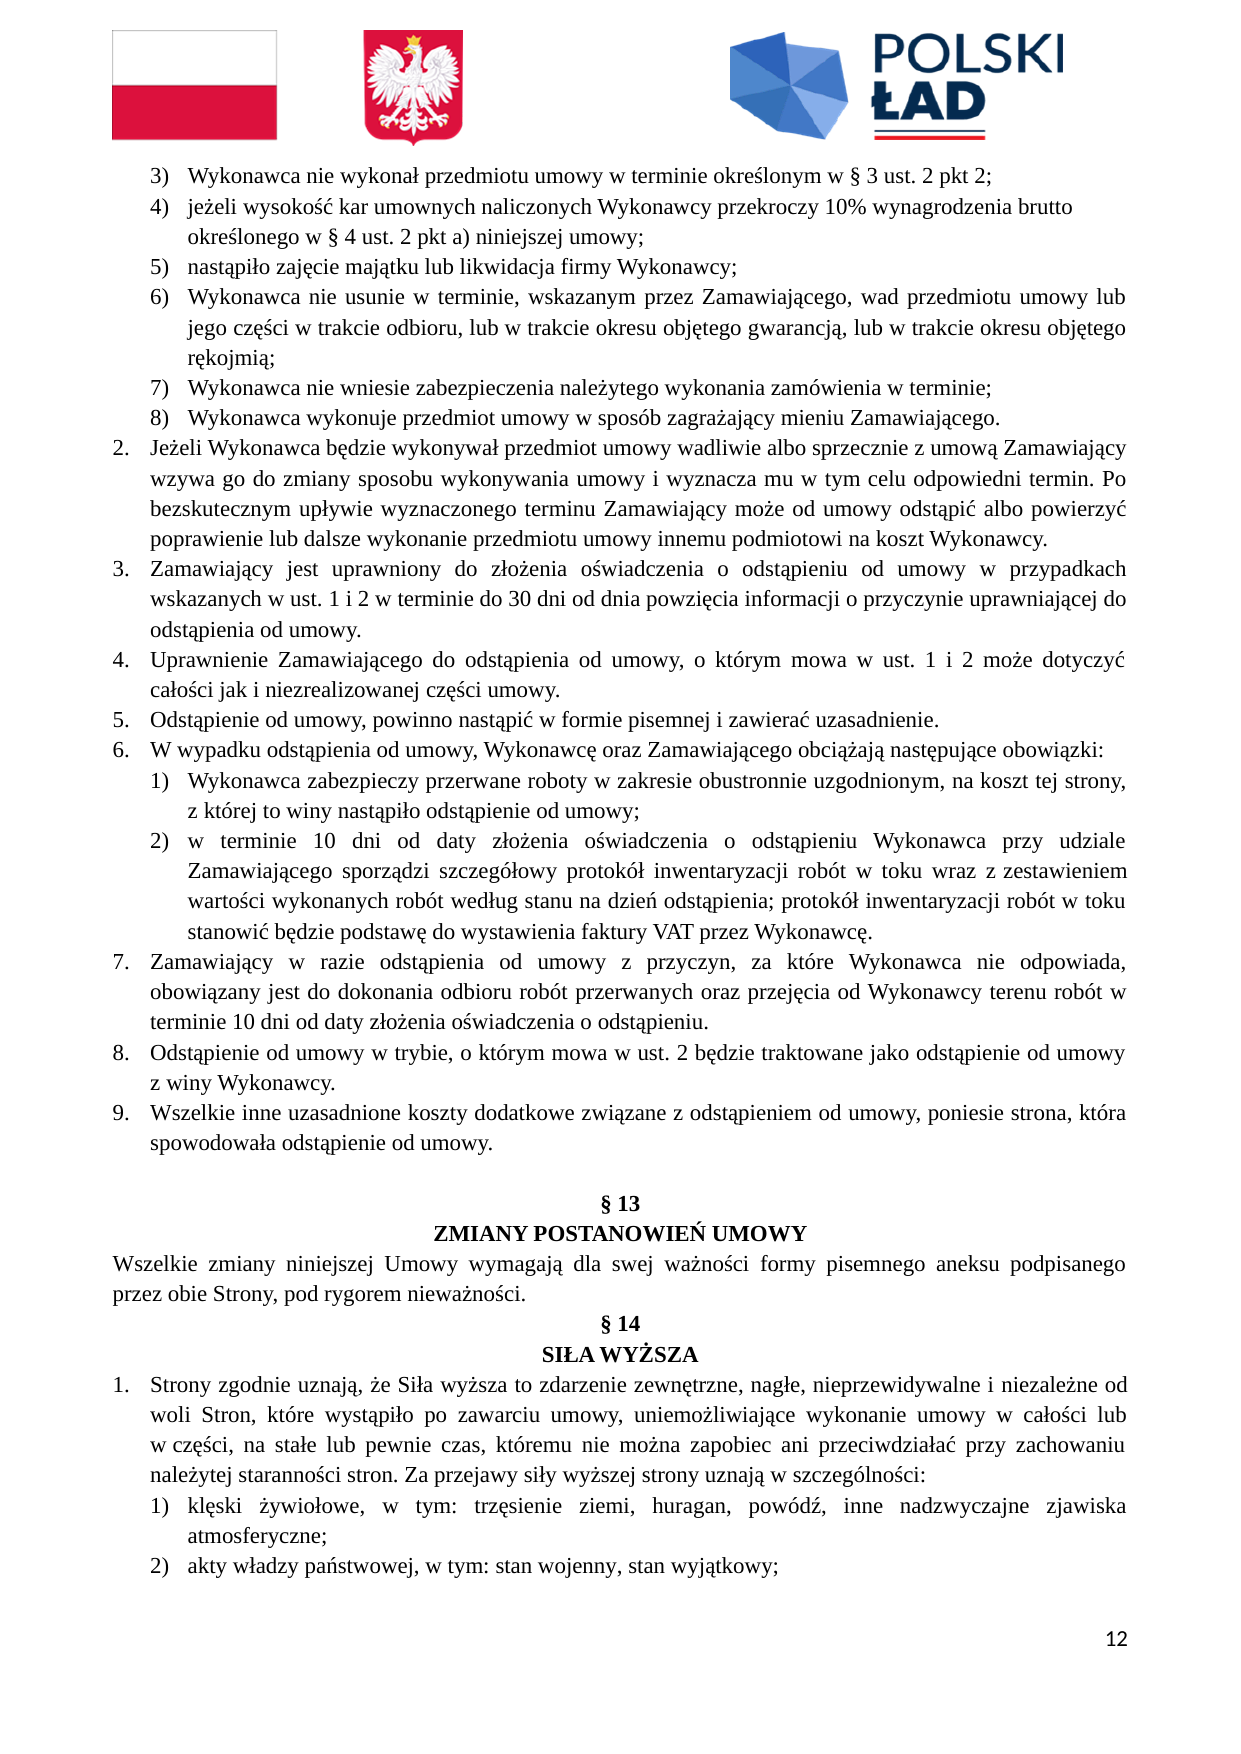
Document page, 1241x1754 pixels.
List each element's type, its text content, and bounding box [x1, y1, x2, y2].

list Wszelkie inne uzasadnione koszty dodatkowe związane z odstąpieniem od umowy, poniesie strona, która spowodowała odstąpienie od umowy. [112, 1099, 1128, 1156]
list Wykonawca nie wykonał przedmiotu umowy w terminie określonym w § 3 ust. 2 pkt 2; [150, 162, 1128, 189]
list w terminie 10 dni od daty złożenia oświadczenia o odstąpieniu Wykonawca przy udziale Zamawiającego sporządzi szczegółowy protokół inwentaryzacji robót w toku wraz z zestawieniem wartości wykonanych robót według stanu na dzień odstąpienia; protokół inwentaryzacji robót w toku stanowić będzie podstawę do wystawienia faktury VAT przez Wykonawcę. [150, 827, 1128, 944]
list nastąpiło zajęcie majątku lub likwidacja firmy Wykonawcy; [150, 253, 1128, 279]
list W wypadku odstąpienia od umowy, Wykonawcę oraz Zamawiającego obciążają następujące obowiązki: [112, 736, 1128, 763]
list Wykonawca nie usunie w terminie, wskazanym przez Zamawiającego, wad przedmiotu umowy lub jego części w trakcie odbioru, lub w trakcie okresu objętego gwarancją, lub w trakcie okresu objętego rękojmią; [150, 283, 1128, 370]
text § 14 [112, 1310, 1128, 1337]
list Wykonawca wykonuje przedmiot umowy w sposób zagrażający mieniu Zamawiającego. [150, 404, 1128, 431]
list Zamawiający jest uprawniony do złożenia oświadczenia o odstąpieniu od umowy w przypadkach wskazanych w ust. 1 i 2 w terminie do 30 dni od dnia powzięcia informacji o przyczynie uprawniającej do odstąpienia od umowy. [112, 555, 1128, 642]
list Odstąpienie od umowy, powinno nastąpić w formie pisemnej i zawierać uzasadnienie. [112, 706, 1128, 733]
list Strony zgodnie uznają, że Siła wyższa to zdarzenie zewnętrzne, nagłe, nieprzewidywalne i niezależne od woli Stron, które wystąpiło po zawarciu umowy, uniemożliwiające wykonanie umowy w całości lub w części, na stałe lub pewnie czas, któremu nie można zapobiec ani przeciwdziałać przy zachowaniu należytej staranności stron. Za przejawy siły wyższej strony uznają w szczególności: [112, 1371, 1128, 1488]
list Zamawiający w razie odstąpienia od umowy z przyczyn, za które Wykonawca nie odpowiada, obowiązany jest do dokonania odbioru robót przerwanych oraz przejęcia od Wykonawcy terenu robót w terminie 10 dni od daty złożenia oświadczenia o odstąpieniu. [112, 948, 1128, 1035]
picture [112, 30, 463, 146]
text § 13 [112, 1189, 1128, 1216]
list klęski żywiołowe, w tym: trzęsienie ziemi, huragan, powódź, inne nadzwyczajne zjawiska atmosferyczne; [150, 1492, 1128, 1548]
list akty władzy państwowej, w tym: stan wojenny, stan wyjątkowy; [150, 1552, 1128, 1578]
text Wszelkie zmiany niniejszej Umowy wymagają dla swej ważności formy pisemnego aneksu podpisanego przez obie Strony, pod rygorem nieważności. [112, 1250, 1128, 1307]
list Uprawnienie Zamawiającego do odstąpienia od umowy, o którym mowa w ust. 1 i 2 może dotyczyć całości jak i niezrealizowanej części umowy. [112, 646, 1128, 702]
list Odstąpienie od umowy w trybie, o którym mowa w ust. 2 będzie traktowane jako odstąpienie od umowy z winy Wykonawcy. [112, 1038, 1128, 1095]
list jeżeli wysokość kar umownych naliczonych Wykonawcy przekroczy 10% wynagrodzenia brutto określonego w § 4 ust. 2 pkt a) niniejszej umowy; [150, 193, 1128, 249]
text ZMIANY POSTANOWIEŃ UMOWY [112, 1220, 1128, 1246]
list Wykonawca zabezpieczy przerwane roboty w zakresie obustronnie uzgodnionym, na koszt tej strony, z której to winy nastąpiło odstąpienie od umowy; [150, 767, 1128, 823]
list Jeżeli Wykonawca będzie wykonywał przedmiot umowy wadliwie albo sprzecznie z umową Zamawiający wzywa go do zmiany sposobu wykonywania umowy i wyznacza mu w tym celu odpowiedni termin. Po bezskutecznym upływie wyznaczonego terminu Zamawiający może od umowy odstąpić albo powierzyć poprawienie lub dalsze wykonanie przedmiotu umowy innemu podmiotowi na koszt Wykonawcy. [112, 434, 1128, 551]
list Wykonawca nie wniesie zabezpieczenia należytego wykonania zamówienia w terminie; [150, 374, 1128, 400]
text SIŁA WYŻSZA [112, 1341, 1128, 1367]
picture [730, 32, 1063, 140]
